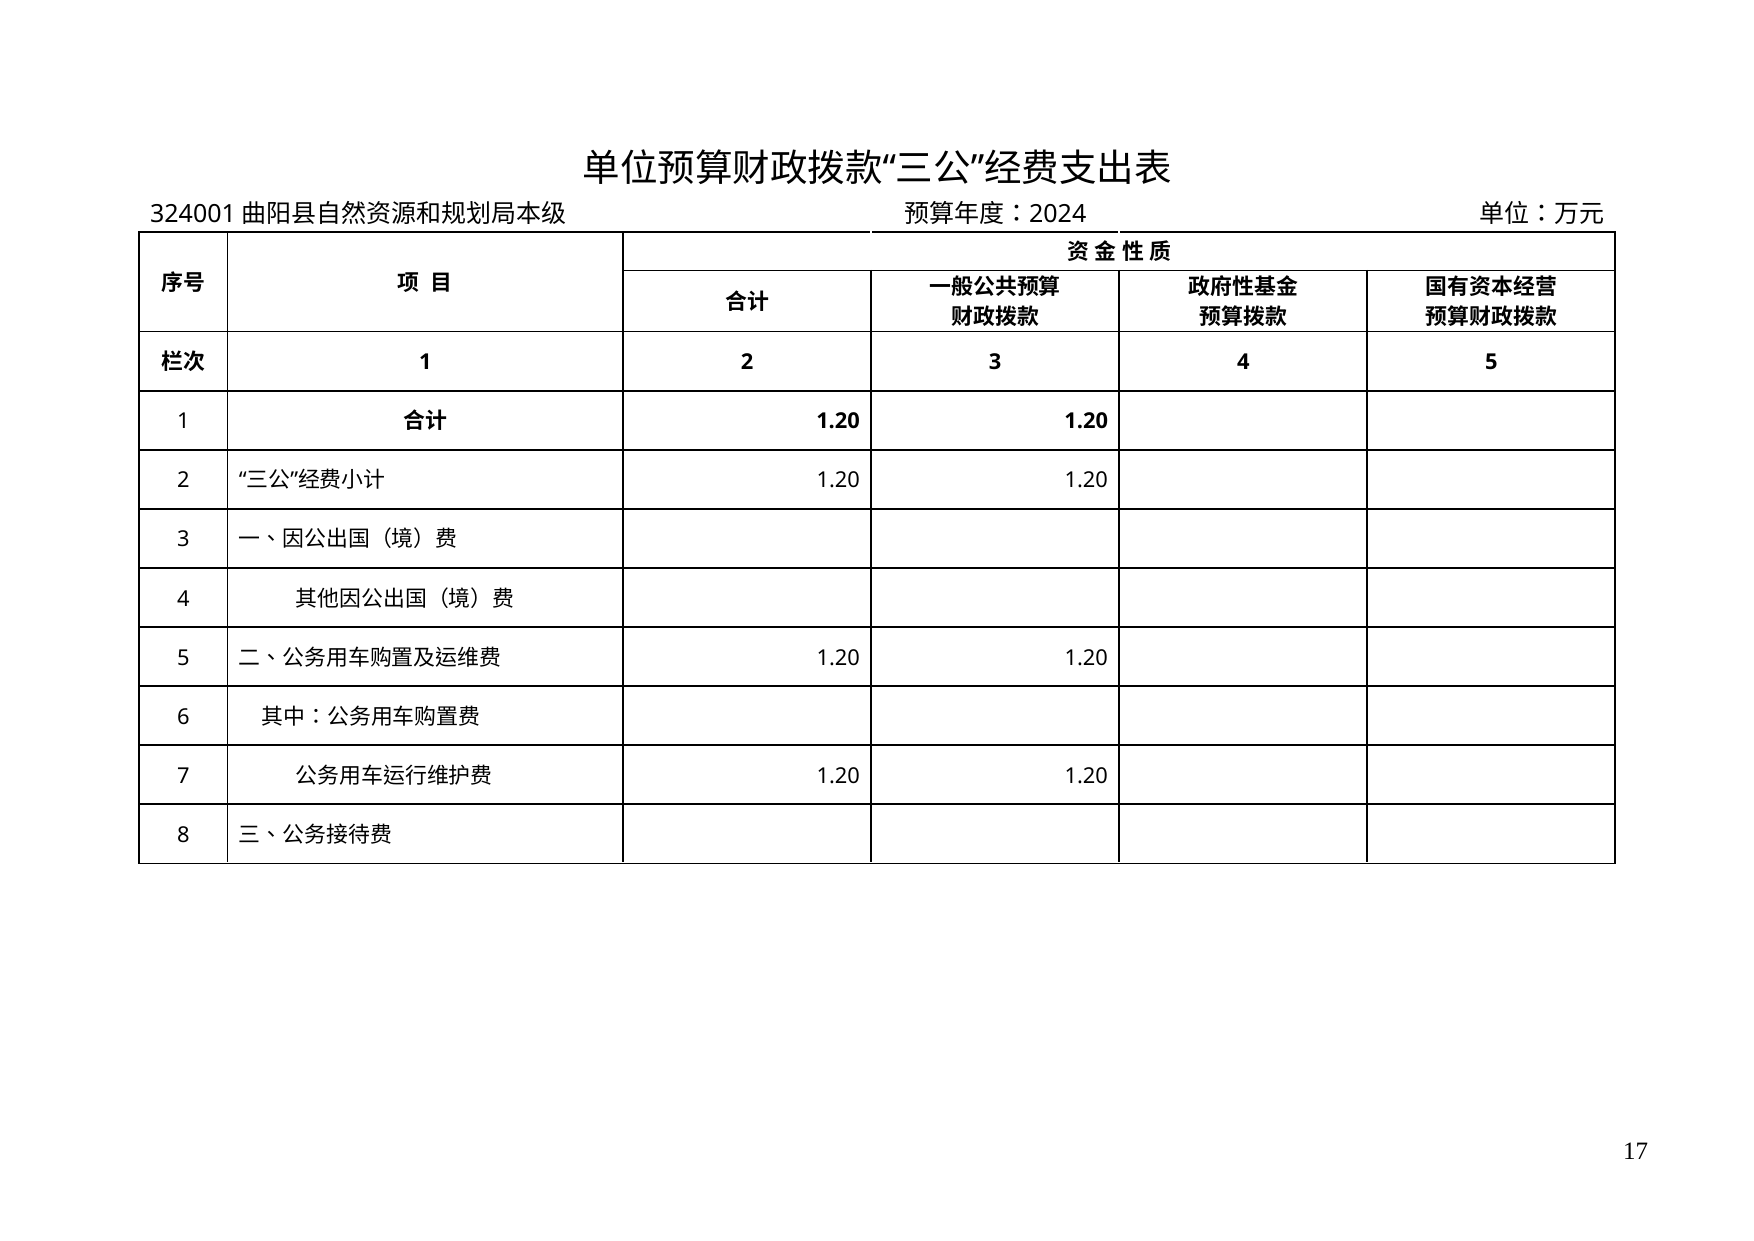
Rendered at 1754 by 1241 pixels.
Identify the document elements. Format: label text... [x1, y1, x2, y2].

table_cell [1120, 746, 1366, 803]
table_cell [1120, 687, 1366, 744]
table_cell [1368, 569, 1614, 626]
table_cell 1.20 [624, 628, 870, 685]
table_header 预算年度：2024 [872, 195, 1118, 231]
table_cell 4 [140, 569, 227, 626]
table_cell [1120, 392, 1366, 449]
table_cell [624, 805, 870, 862]
table_cell 2 [140, 451, 227, 508]
table_cell 1 [228, 332, 622, 390]
table_cell 1.20 [872, 746, 1118, 803]
table_cell [624, 510, 870, 567]
table_cell 5 [1368, 332, 1614, 390]
table_cell 1 [140, 392, 227, 449]
table_cell 其他因公出国（境）费 [228, 569, 622, 626]
table_cell [1120, 569, 1366, 626]
table_cell [872, 687, 1118, 744]
table_cell 其中：公务用车购置费 [228, 687, 622, 744]
table_cell 三、公务接待费 [228, 805, 622, 862]
table_cell [1368, 451, 1614, 508]
table_cell 1.20 [624, 746, 870, 803]
table_cell [872, 510, 1118, 567]
table_cell [624, 687, 870, 744]
table_cell [872, 805, 1118, 862]
table_cell 6 [140, 687, 227, 744]
table_cell 3 [140, 510, 227, 567]
table_cell 合计 [228, 392, 622, 449]
table_cell “三公”经费小计 [228, 451, 622, 508]
table_cell 4 [1120, 332, 1366, 390]
table_cell 2 [624, 332, 870, 390]
table_cell [1368, 628, 1614, 685]
table_cell 8 [140, 805, 227, 862]
table_cell [1368, 746, 1614, 803]
table_cell [1368, 392, 1614, 449]
table_cell 资 金 性 质 [624, 233, 1614, 270]
table_header 324001曲阳县自然资源和规划局本级 [140, 195, 870, 231]
table_cell 3 [872, 332, 1118, 390]
table_cell 二、公务用车购置及运维费 [228, 628, 622, 685]
table_cell 项 目 [228, 233, 622, 331]
table_cell 1.20 [624, 392, 870, 449]
table_cell 7 [140, 746, 227, 803]
table_header 单位：万元 [1120, 195, 1614, 231]
table_cell 一般公共预算 财政拨款 [872, 271, 1118, 331]
table_cell 1.20 [872, 628, 1118, 685]
table_cell 一、因公出国（境）费 [228, 510, 622, 567]
table_cell [872, 569, 1118, 626]
table_cell 1.20 [872, 451, 1118, 508]
table_cell [1368, 510, 1614, 567]
table_cell [1120, 628, 1366, 685]
table_cell 政府性基金 预算拨款 [1120, 271, 1366, 331]
table_cell [1120, 805, 1366, 862]
table_cell 栏次 [140, 332, 227, 390]
table_cell 1.20 [872, 392, 1118, 449]
table_cell [1120, 451, 1366, 508]
table_cell 5 [140, 628, 227, 685]
table_cell [1368, 687, 1614, 744]
table_cell [1368, 805, 1614, 862]
table_cell [624, 569, 870, 626]
table_cell 公务用车运行维护费 [228, 746, 622, 803]
table_cell 国有资本经营 预算财政拨款 [1368, 271, 1614, 331]
table_cell 1.20 [624, 451, 870, 508]
table_cell 合计 [624, 271, 870, 331]
table_cell [1120, 510, 1366, 567]
table_cell 序号 [140, 233, 227, 331]
text 单位预算财政拨款“三公”经费支出表 [106, 142, 1648, 193]
